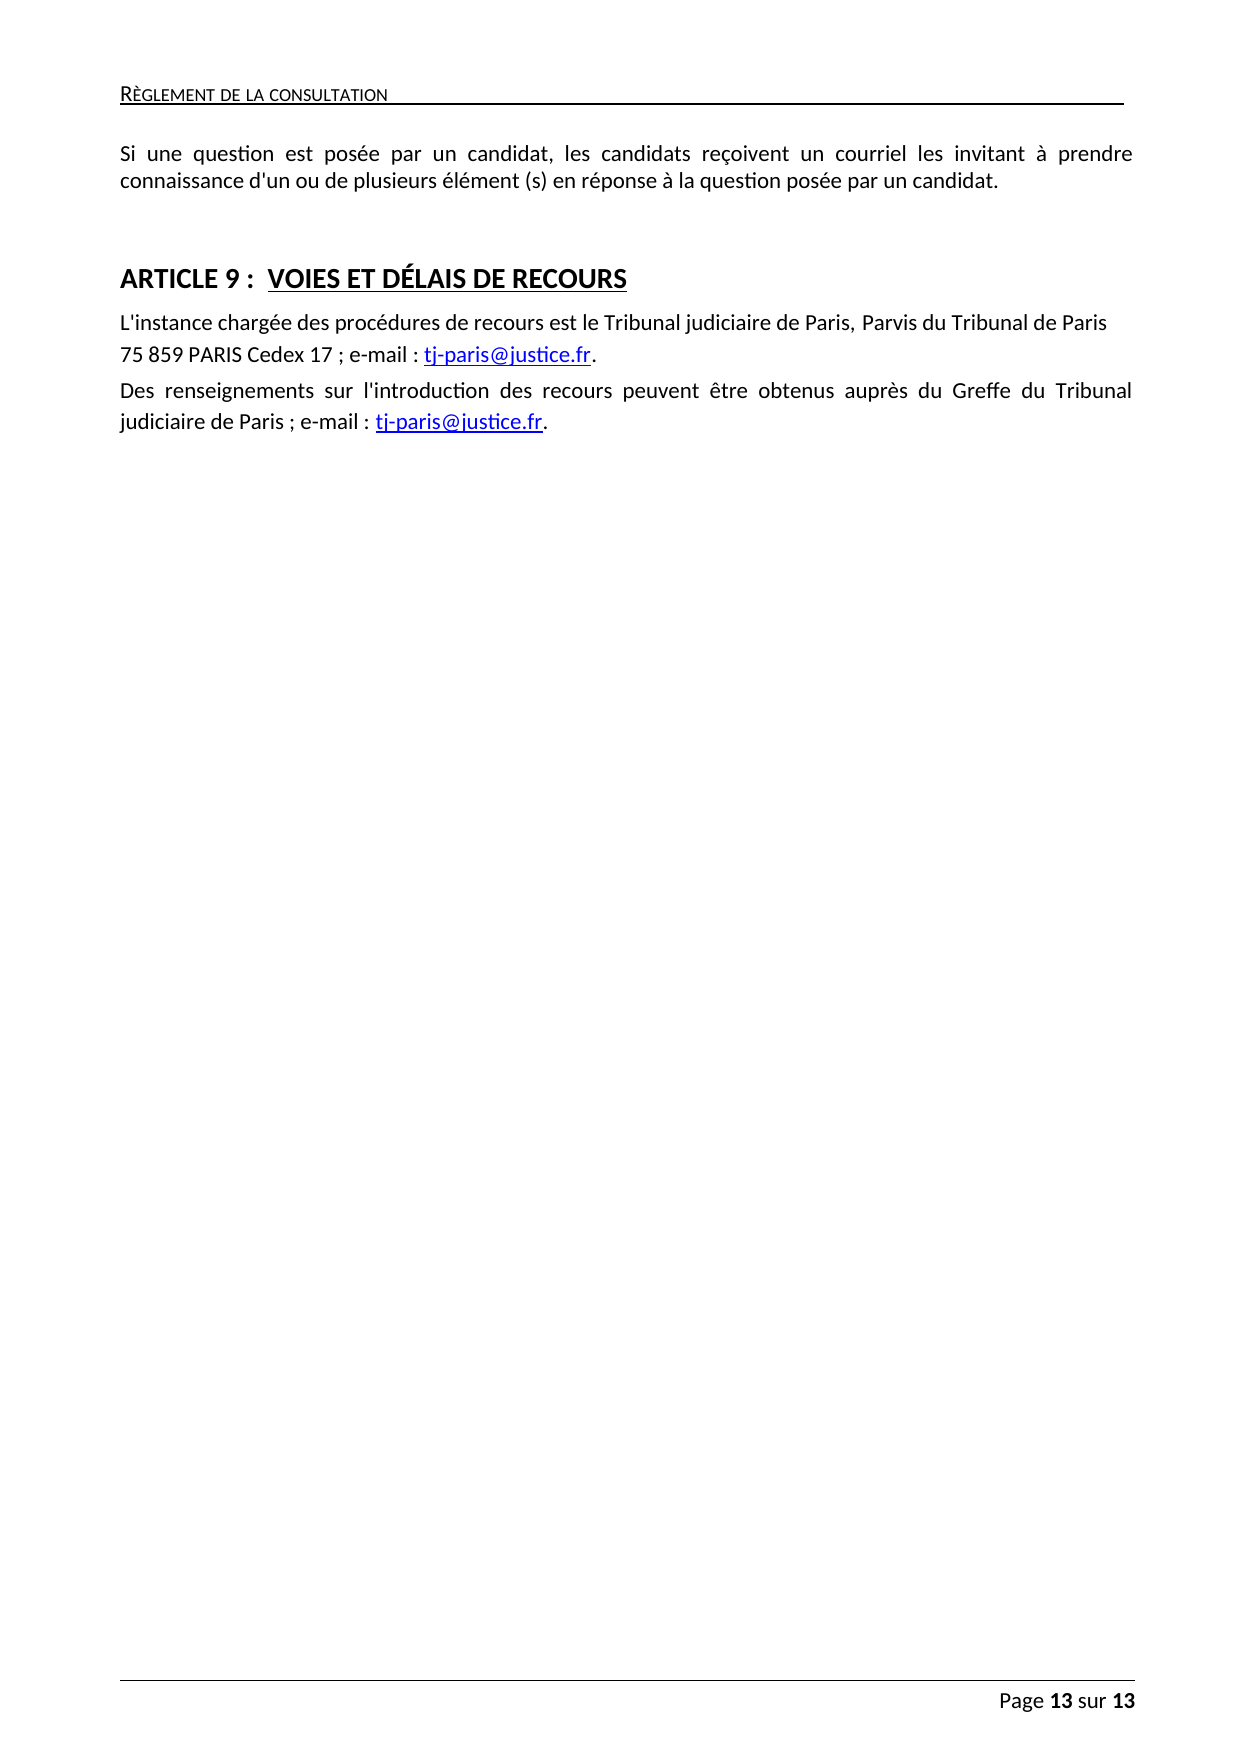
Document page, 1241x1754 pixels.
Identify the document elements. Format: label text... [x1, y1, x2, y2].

text L'instance chargée des procédures de recours est le Tribunal judiciaire de Paris, Parvis du Tribunal de Paris 75 859 PARIS Cedex 17 ; e-mail : tj-paris@justice.fr. [120, 308, 1135, 368]
list Voies et délais de recours [120, 260, 1135, 296]
text Si une question est posée par un candidat, les candidats reçoivent un courriel les invitant à prendre connaissance d'un ou de plusieurs élément (s) en réponse à la question posée par un candidat. [120, 139, 1135, 195]
text Des renseignements sur l'introduction des recours peuvent être obtenus auprès du Greffe du Tribunal judiciaire de Paris ; e-mail : tj-paris@justice.fr. [120, 373, 1135, 435]
